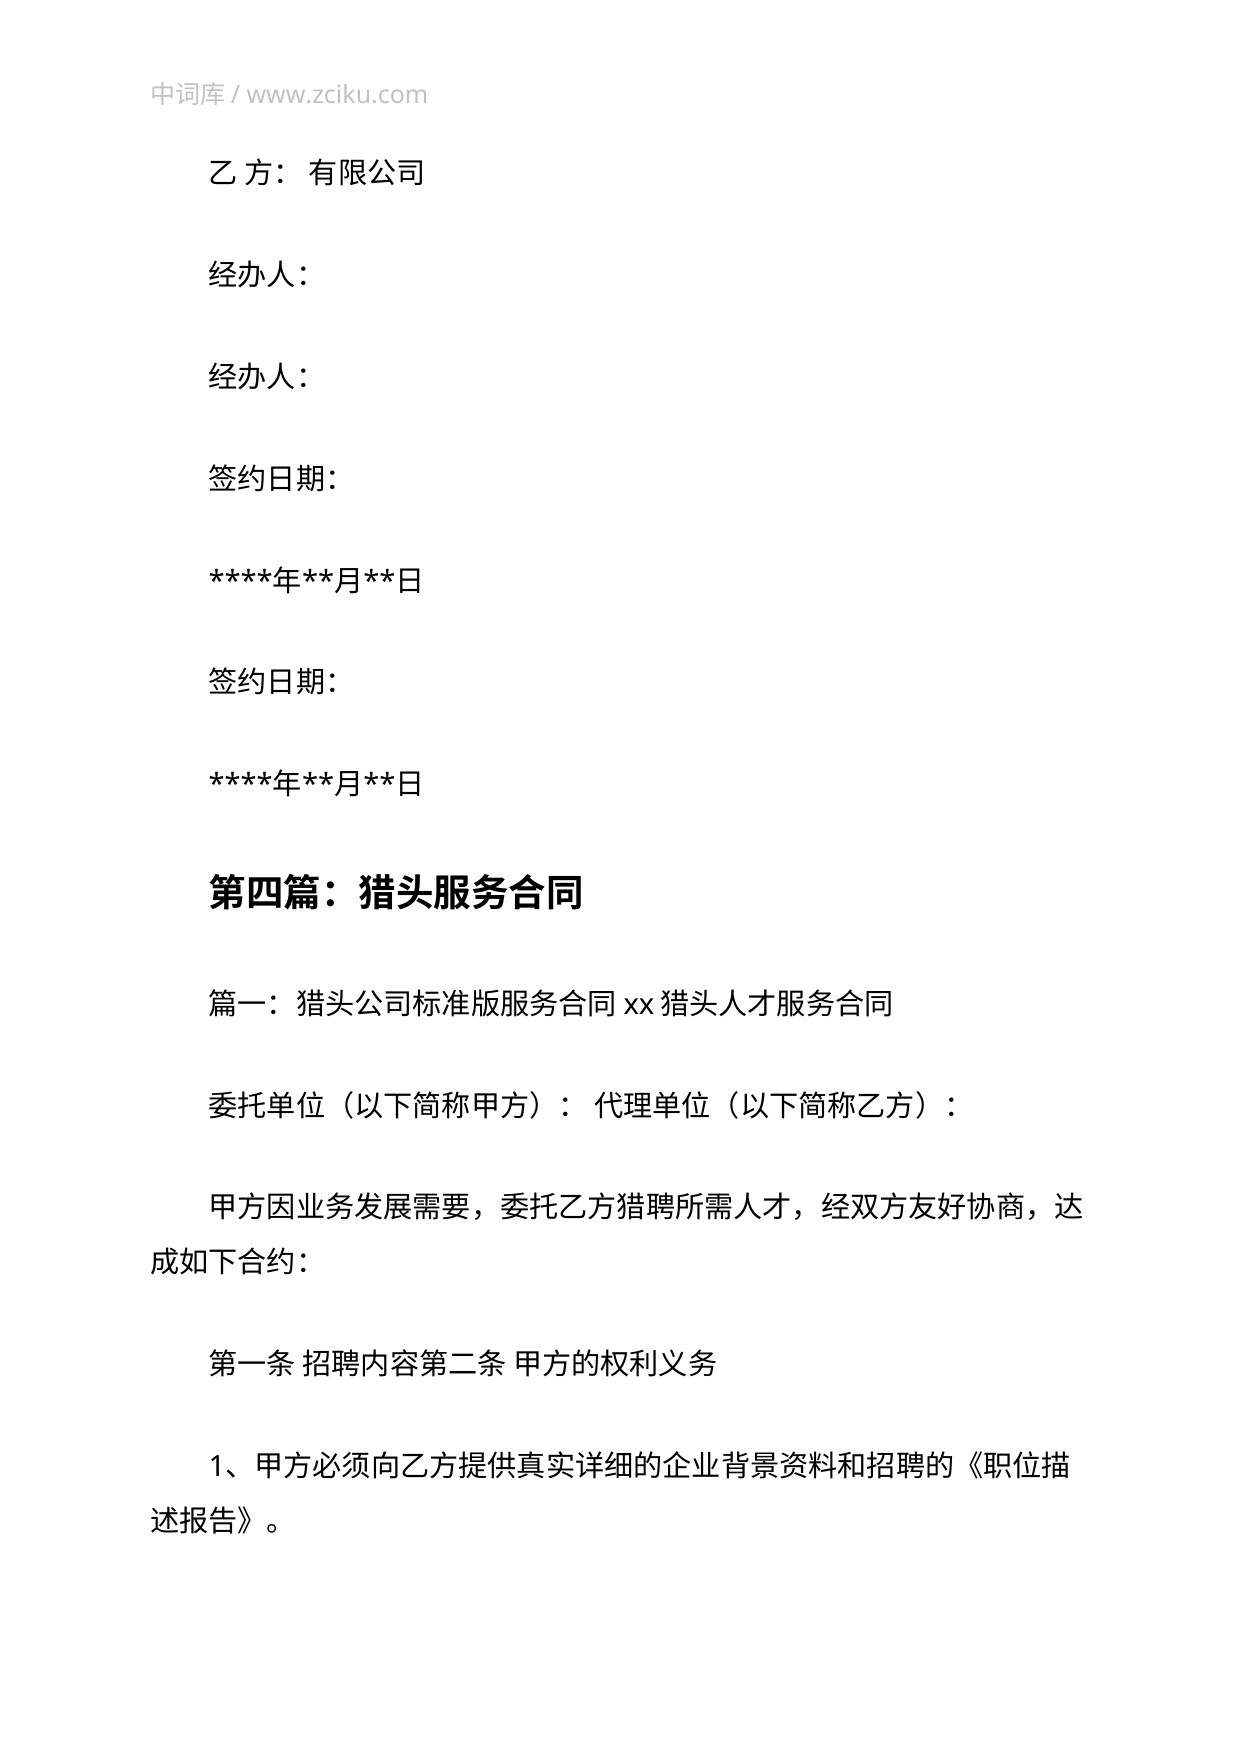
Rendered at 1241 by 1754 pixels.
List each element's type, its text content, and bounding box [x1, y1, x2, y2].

text 篇一：猎头公司标准版服务合同 xx猎头人才服务合同 [150, 980, 1090, 1023]
text 经办人： [150, 353, 1090, 396]
text 甲方因业务发展需要，委托乙方猎聘所需人才，经双方友好协商，达成如下合约： [150, 1184, 1090, 1281]
text 第四篇：猎头服务合同 [150, 863, 1090, 917]
text 签约日期： [150, 455, 1090, 498]
text 经办人： [150, 252, 1090, 294]
text ****年**月**日 [150, 557, 1090, 599]
text 签约日期： [150, 659, 1090, 701]
text 第一条 招聘内容第二条 甲方的权利义务 [150, 1341, 1090, 1383]
text 1、甲方必须向乙方提供真实详细的企业背景资料和招聘的《职位描述报告》。 [150, 1442, 1090, 1540]
text ****年**月**日 [150, 761, 1090, 803]
text 委托单位（以下简称甲方）： 代理单位（以下简称乙方）： [150, 1082, 1090, 1124]
text 乙 方： 有限公司 [150, 150, 1090, 192]
